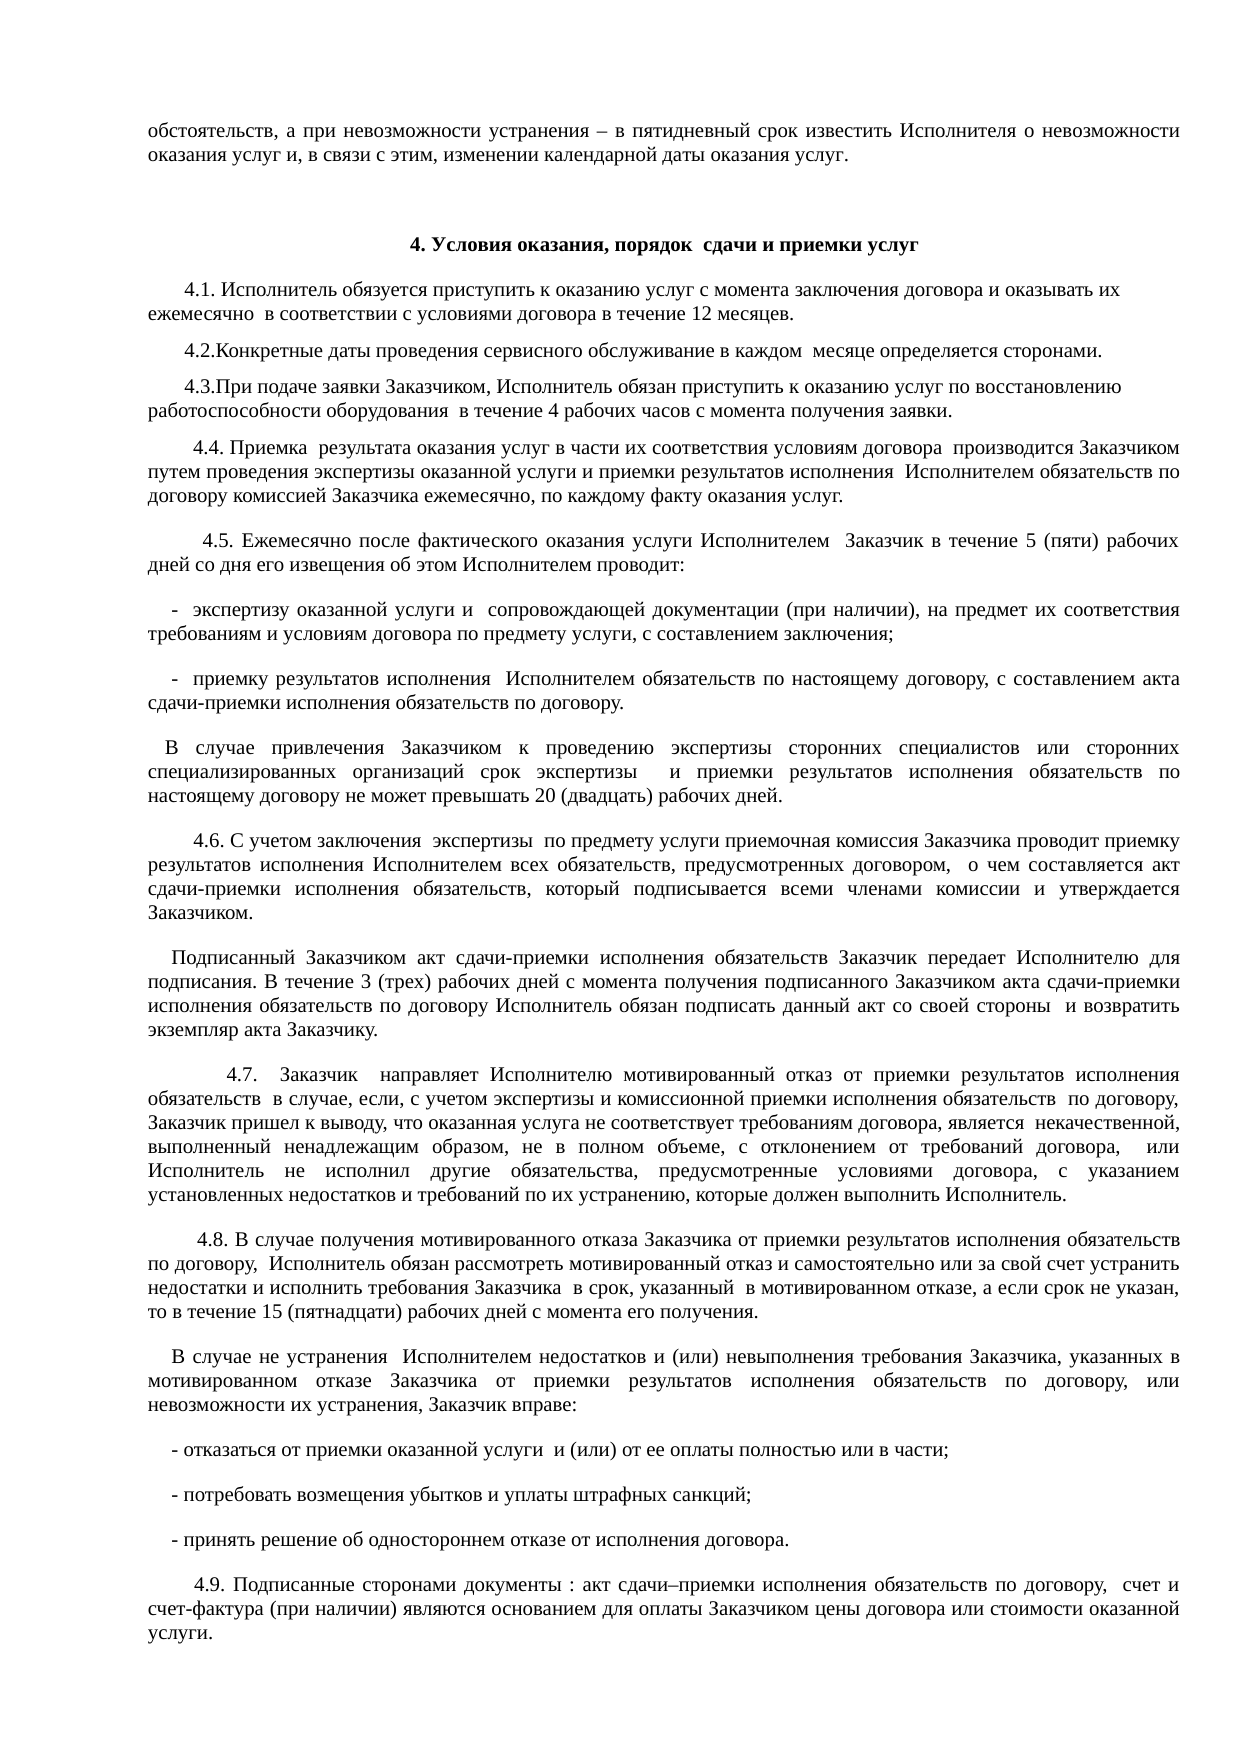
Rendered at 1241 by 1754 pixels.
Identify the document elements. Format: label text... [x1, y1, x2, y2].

text 4.9. Подписанные сторонами документы : акт сдачи–приемки исполнения обязательств по договору, счет и счет-фактура (при наличии) являются основанием для оплаты Заказчиком цены договора или стоимости оказанной услуги. [148, 1572, 1181, 1644]
text - экспертизу оказанной услуги и сопровождающей документации (при наличии), на предмет их соответствия требованиям и условиям договора по предмету услуги, с составлением заключения; [148, 597, 1181, 645]
text 4.1. Исполнитель обязуется приступить к оказанию услуг с момента заключения договора и оказывать их ежемесячно в соответствии с условиями договора в течение 12 месяцев. [148, 277, 1181, 325]
text 4.8. В случае получения мотивированного отказа Заказчика от приемки результатов исполнения обязательств по договору, Исполнитель обязан рассмотреть мотивированный отказ и самостоятельно или за свой счет устранить недостатки и исполнить требования Заказчика в срок, указанный в мотивированном отказе, а если срок не указан, то в течение 15 (пятнадцати) рабочих дней с момента его получения. [148, 1227, 1181, 1323]
text - приемку результатов исполнения Исполнителем обязательств по настоящему договору, с составлением акта сдачи-приемки исполнения обязательств по договору. [148, 666, 1181, 714]
text - отказаться от приемки оказанной услуги и (или) от ее оплаты полностью или в части; [148, 1437, 1181, 1461]
text 4.3.При подаче заявки Заказчиком, Исполнитель обязан приступить к оказанию услуг по восстановлению работоспособности оборудования в течение 4 рабочих часов с момента получения заявки. [148, 374, 1181, 422]
text - потребовать возмещения убытков и уплаты штрафных санкций; [148, 1482, 1181, 1506]
text - принять решение об одностороннем отказе от исполнения договора. [148, 1527, 1181, 1551]
text 4.7. Заказчик направляет Исполнителю мотивированный отказ от приемки результатов исполнения обязательств в случае, если, с учетом экспертизы и комиссионной приемки исполнения обязательств по договору, Заказчик пришел к выводу, что оказанная услуга не соответствует требованиям договора, является некачественной, выполненный ненадлежащим образом, не в полном объеме, с отклонением от требований договора, или Исполнитель не исполнил другие обязательства, предусмотренные условиями договора, с указанием установленных недостатков и требований по их устранению, которые должен выполнить Исполнитель. [148, 1062, 1181, 1206]
text Подписанный Заказчиком акт сдачи-приемки исполнения обязательств Заказчик передает Исполнителю для подписания. В течение 3 (трех) рабочих дней с момента получения подписанного Заказчиком акта сдачи-приемки исполнения обязательств по договору Исполнитель обязан подписать данный акт со своей стороны и возвратить экземпляр акта Заказчику. [148, 945, 1181, 1041]
text 4. Условия оказания, порядок сдачи и приемки услуг [148, 232, 1181, 256]
text В случае не устранения Исполнителем недостатков и (или) невыполнения требования Заказчика, указанных в мотивированном отказе Заказчика от приемки результатов исполнения обязательств по договору, или невозможности их устранения, Заказчик вправе: [148, 1344, 1181, 1416]
text 4.5. Ежемесячно после фактического оказания услуги Исполнителем Заказчик в течение 5 (пяти) рабочих дней со дня его извещения об этом Исполнителем проводит: [148, 528, 1181, 576]
text 4.6. С учетом заключения экспертизы по предмету услуги приемочная комиссия Заказчика проводит приемку результатов исполнения Исполнителем всех обязательств, предусмотренных договором, о чем составляется акт сдачи-приемки исполнения обязательств, который подписывается всеми членами комиссии и утверждается Заказчиком. [148, 828, 1181, 924]
text В случае привлечения Заказчиком к проведению экспертизы сторонних специалистов или сторонних специализированных организаций срок экспертизы и приемки результатов исполнения обязательств по настоящему договору не может превышать 20 (двадцать) рабочих дней. [148, 734, 1181, 807]
text 4.4. Приемка результата оказания услуг в части их соответствия условиям договора производится Заказчиком путем проведения экспертизы оказанной услуги и приемки результатов исполнения Исполнителем обязательств по договору комиссией Заказчика ежемесячно, по каждому факту оказания услуг. [148, 435, 1181, 507]
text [148, 118, 1181, 166]
text 4.2.Конкретные даты проведения сервисного обслуживание в каждом месяце определяется сторонами. [148, 337, 1181, 362]
